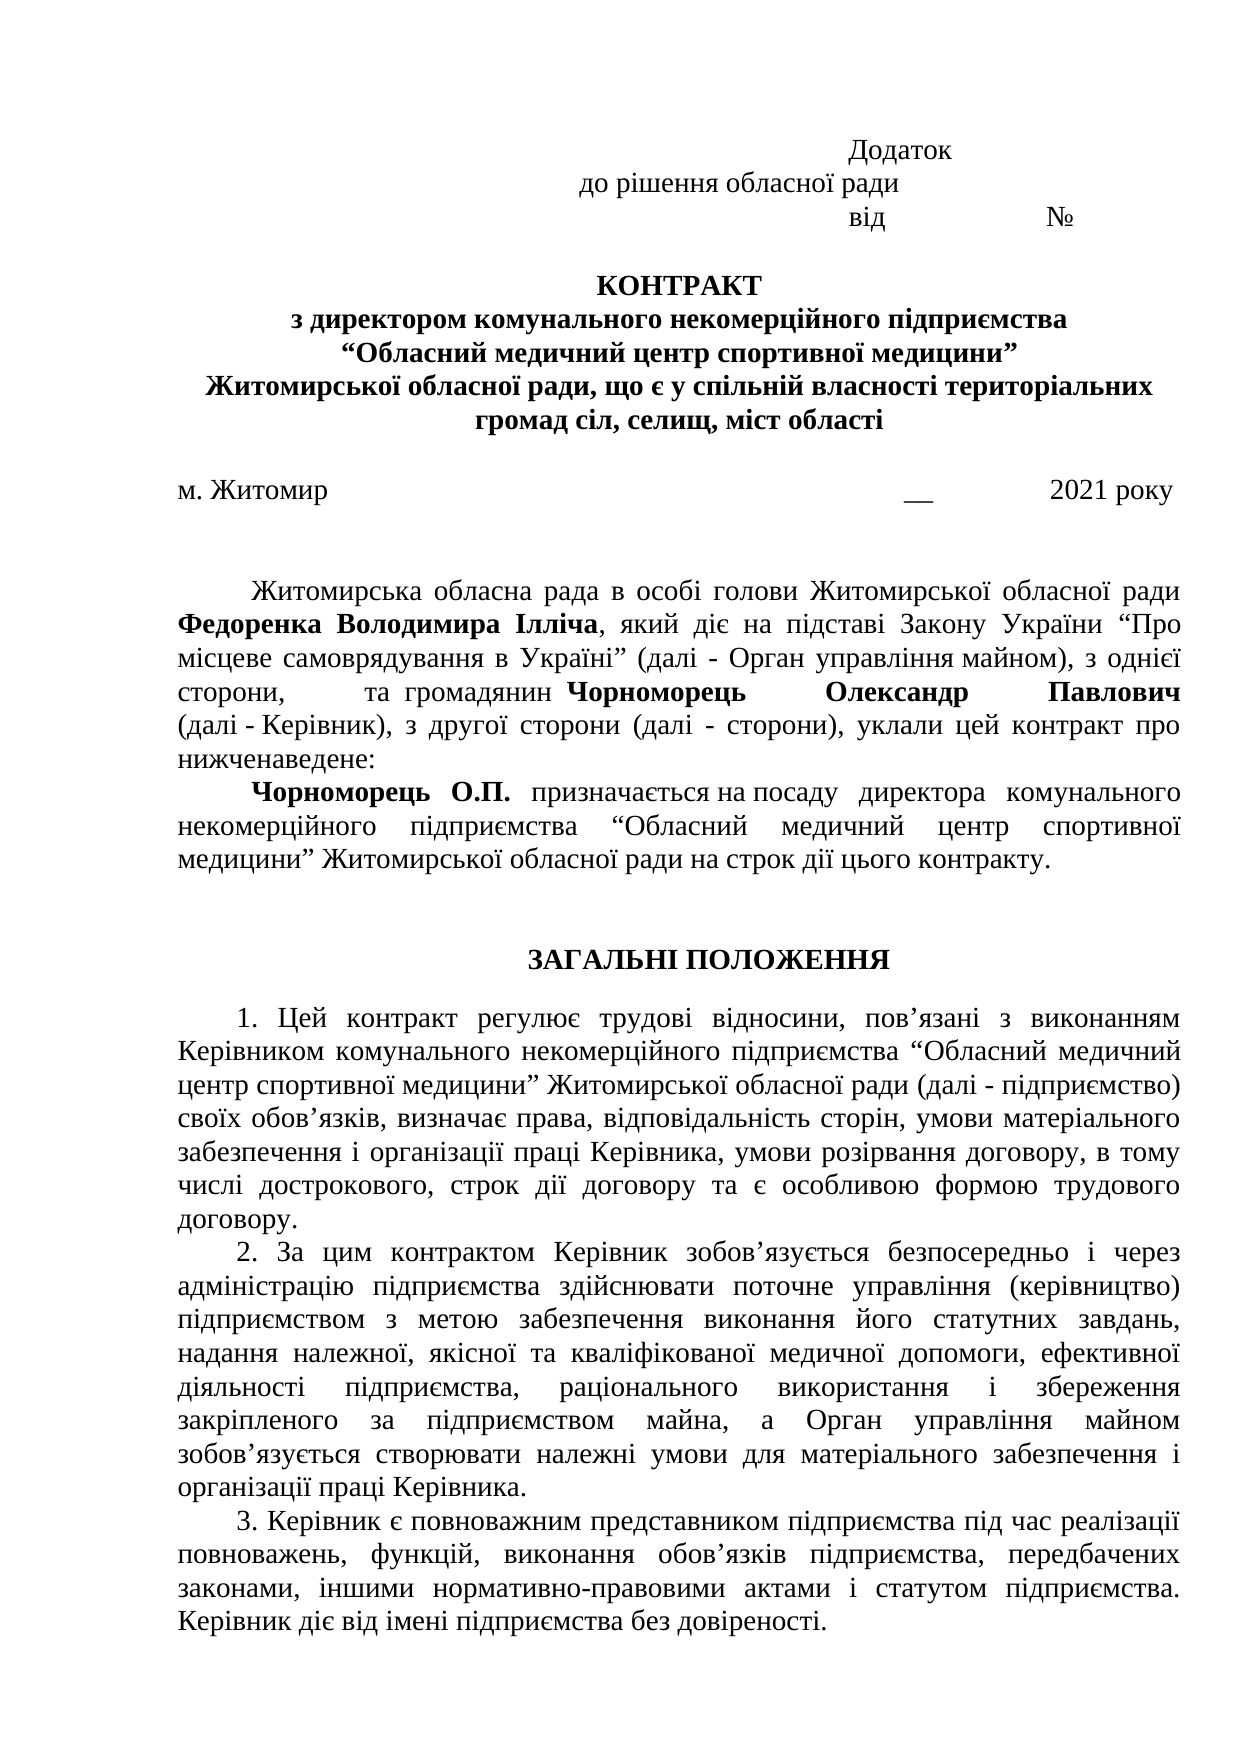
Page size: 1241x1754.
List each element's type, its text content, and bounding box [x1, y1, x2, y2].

text Житомирської обласної ради, що є у спільній власності територіальних громад сіл, селищ, міст області [177, 368, 1181, 436]
text до рішення обласної ради [177, 166, 1181, 199]
text 2. За цим контрактом Керівник зобов’язується безпосередньо і через адміністрацію підприємства здійснювати поточне управління (керівництво) підприємством з метою забезпечення виконання його статутних завдань, надання належної, якісної та кваліфікованої медичної допомоги, ефективної діяльності підприємства, раціонального використання і збереження закріпленого за підприємством майна, а Орган управління майном зобов’язується створювати належні умови для матеріального забезпечення і організації праці Керівника. [177, 1234, 1181, 1503]
text КОНТРАКТ з директором комунального некомерційного підприємства [177, 268, 1181, 335]
text від № [177, 199, 1181, 233]
text м. Житомир __ 2021 року [177, 472, 1181, 506]
text 1. Цей контракт регулює трудові відносини, пов’язані з виконанням Керівником комунального некомерційного підприємства “Обласний медичний центр спортивної медицини” Житомирської обласної ради (далі - підприємство) своїх обов’язків, визначає права, відповідальність сторін, умови матеріального забезпечення і організації праці Керівника, умови розірвання договору, в тому числі дострокового, строк дії договору та є особливою формою трудового договору. [177, 1000, 1181, 1234]
text “Обласний медичний центр спортивної медицини” [177, 335, 1181, 368]
text ЗАГАЛЬНІ ПОЛОЖЕННЯ [177, 942, 1181, 976]
text Додаток [177, 132, 1181, 166]
text Житомирська обласна рада в особі голови Житомирської обласної ради Федоренка Володимира Ілліча, який діє на підставі Закону України “Про місцеве самоврядування в Україні” (далі - Орган управління майном), з однієї сторони, та громадянин Чорноморець Олександр Павлович (далі - Керівник), з другої сторони (далі - сторони), уклали цей контракт про нижченаведене: Чорноморець О.П. призначається на посаду директора комунального некомерційного підприємства “Обласний медичний центр спортивної медицини” Житомирської обласної ради на строк дії цього контракту. [177, 573, 1181, 875]
text 3. Керівник є повноважним представником підприємства під час реалізації повноважень, функцій, виконання обов’язків підприємства, передбачених законами, іншими нормативно-правовими актами і статутом підприємства. Керівник діє від імені підприємства без довіреності. [177, 1503, 1181, 1637]
